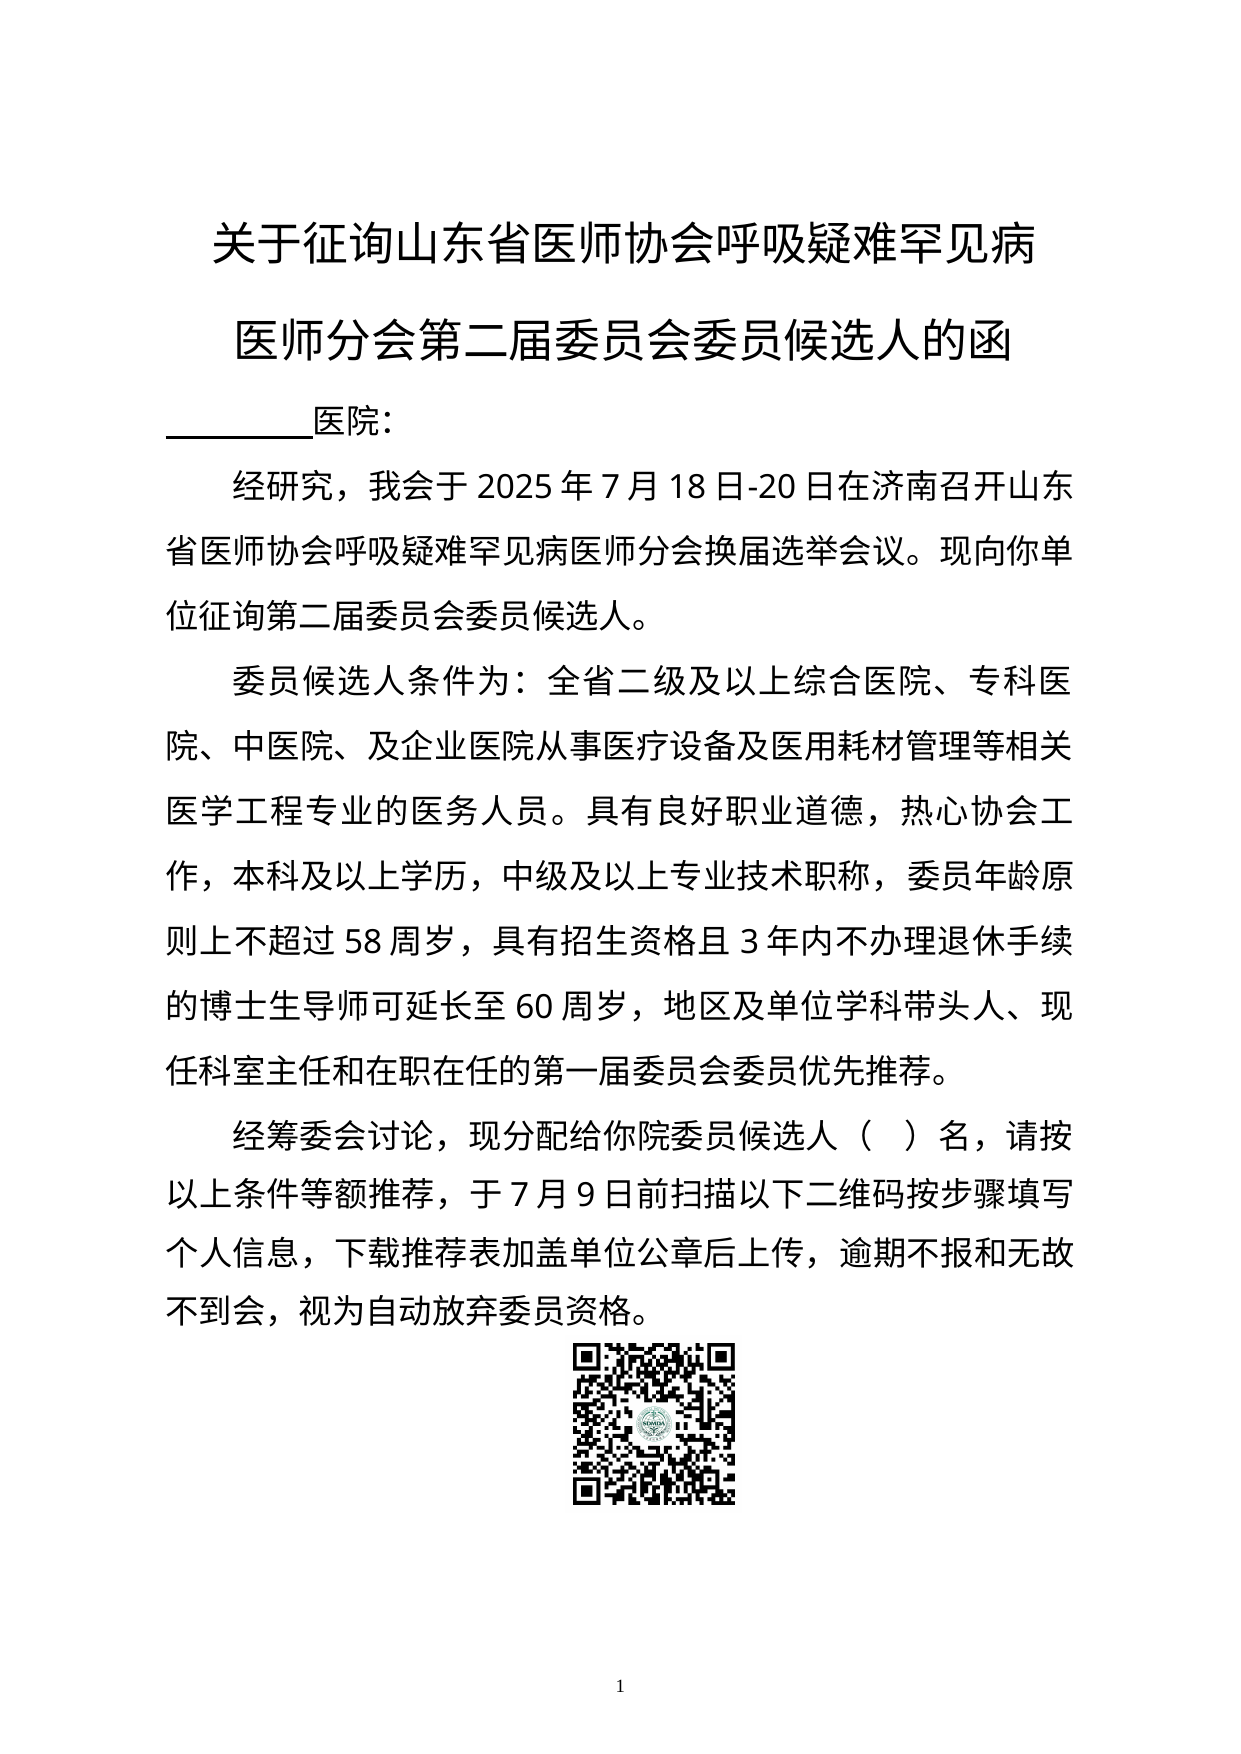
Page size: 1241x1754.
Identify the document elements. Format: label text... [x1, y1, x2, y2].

text 委员候选人条件为：全省二级及以上综合医院、专科医院、中医院、及企业医院从事医疗设备及医用耗材管理等相关医学工程专业的医务人员。具有良好职业道德，热心协会工作，本科及以上学历，中级及以上专业技术职称，委员年龄原则上不超过58周岁，具有招生资格且3年内不办理退休手续的博士生导师可延长至60周岁，地区及单位学科带头人、现任科室主任和在职在任的第一届委员会委员优先推荐。 [165, 647, 1075, 1102]
text 经研究，我会于2025年7月18日-20日在济南召开山东省医师协会呼吸疑难罕见病医师分会换届选举会议。现向你单位征询第二届委员会委员候选人。 [165, 452, 1075, 647]
text 关于征询山东省医师协会呼吸疑难罕见病 [165, 192, 1081, 289]
picture [565, 1335, 743, 1513]
text 医师分会第二届委员会委员候选人的函 [165, 289, 1081, 387]
text 经筹委会讨论，现分配给你院委员候选人（ ）名，请按以上条件等额推荐，于7月9日前扫描以下二维码按步骤填写个人信息，下载推荐表加盖单位公章后上传，逾期不报和无故不到会，视为自动放弃委员资格。 [165, 1102, 1075, 1335]
text 医院： [165, 387, 1075, 452]
